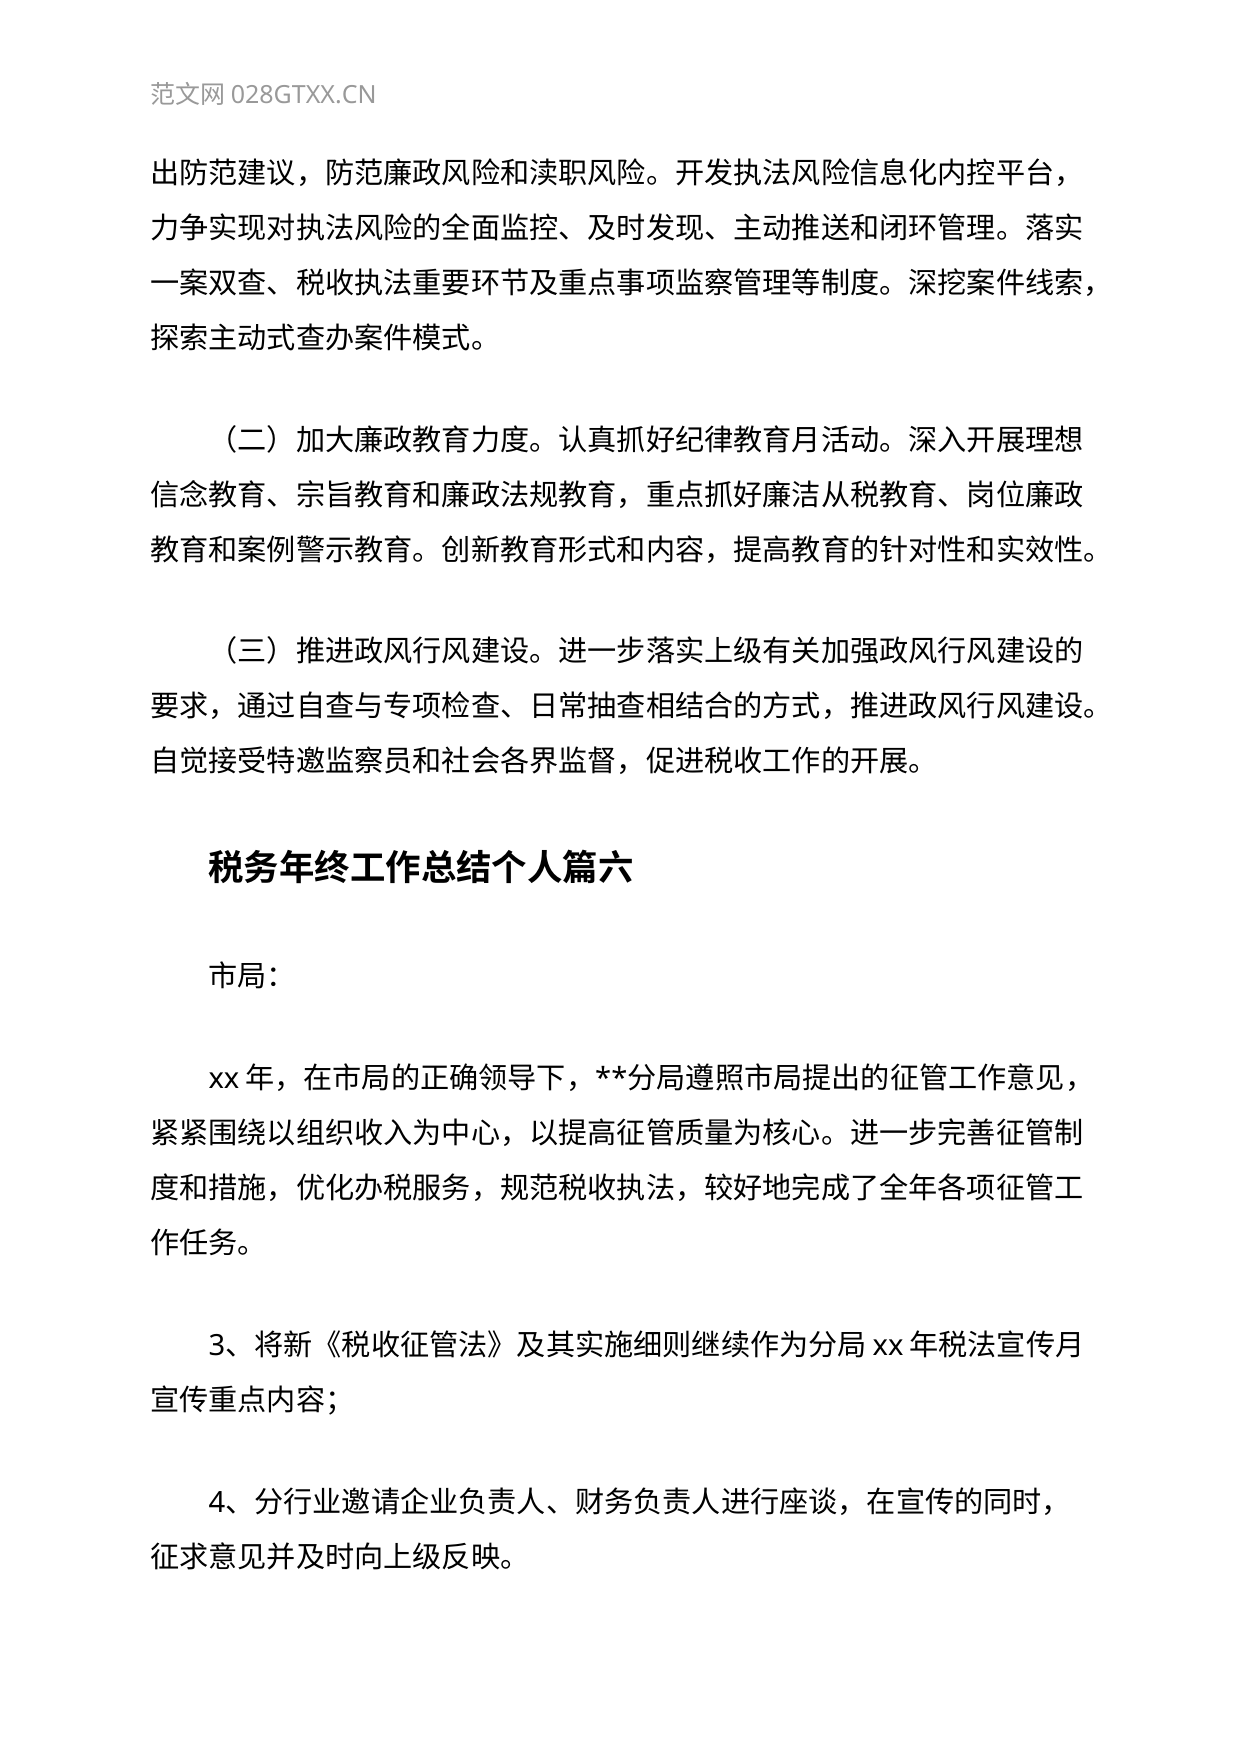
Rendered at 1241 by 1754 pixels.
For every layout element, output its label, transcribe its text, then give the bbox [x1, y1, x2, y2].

text （三）推进政风行风建设。进一步落实上级有关加强政风行风建设的要求，通过自查与专项检查、日常抽查相结合的方式，推进政风行风建设。自觉接受特邀监察员和社会各界监督，促进税收工作的开展。 [150, 628, 1090, 780]
text 税务年终工作总结个人篇六 [150, 839, 1090, 891]
text 3、将新《税收征管法》及其实施细则继续作为分局xx年税法宣传月宣传重点内容； [150, 1321, 1090, 1419]
text 4、分行业邀请企业负责人、财务负责人进行座谈，在宣传的同时，征求意见并及时向上级反映。 [150, 1478, 1090, 1575]
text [150, 150, 1090, 357]
text 市局： [150, 953, 1090, 995]
text xx年，在市局的正确领导下，**分局遵照市局提出的征管工作意见，紧紧围绕以组织收入为中心，以提高征管质量为核心。进一步完善征管制度和措施，优化办税服务，规范税收执法，较好地完成了全年各项征管工作任务。 [150, 1055, 1090, 1262]
text （二）加大廉政教育力度。认真抓好纪律教育月活动。深入开展理想信念教育、宗旨教育和廉政法规教育，重点抓好廉洁从税教育、岗位廉政教育和案例警示教育。创新教育形式和内容，提高教育的针对性和实效性。 [150, 416, 1090, 568]
